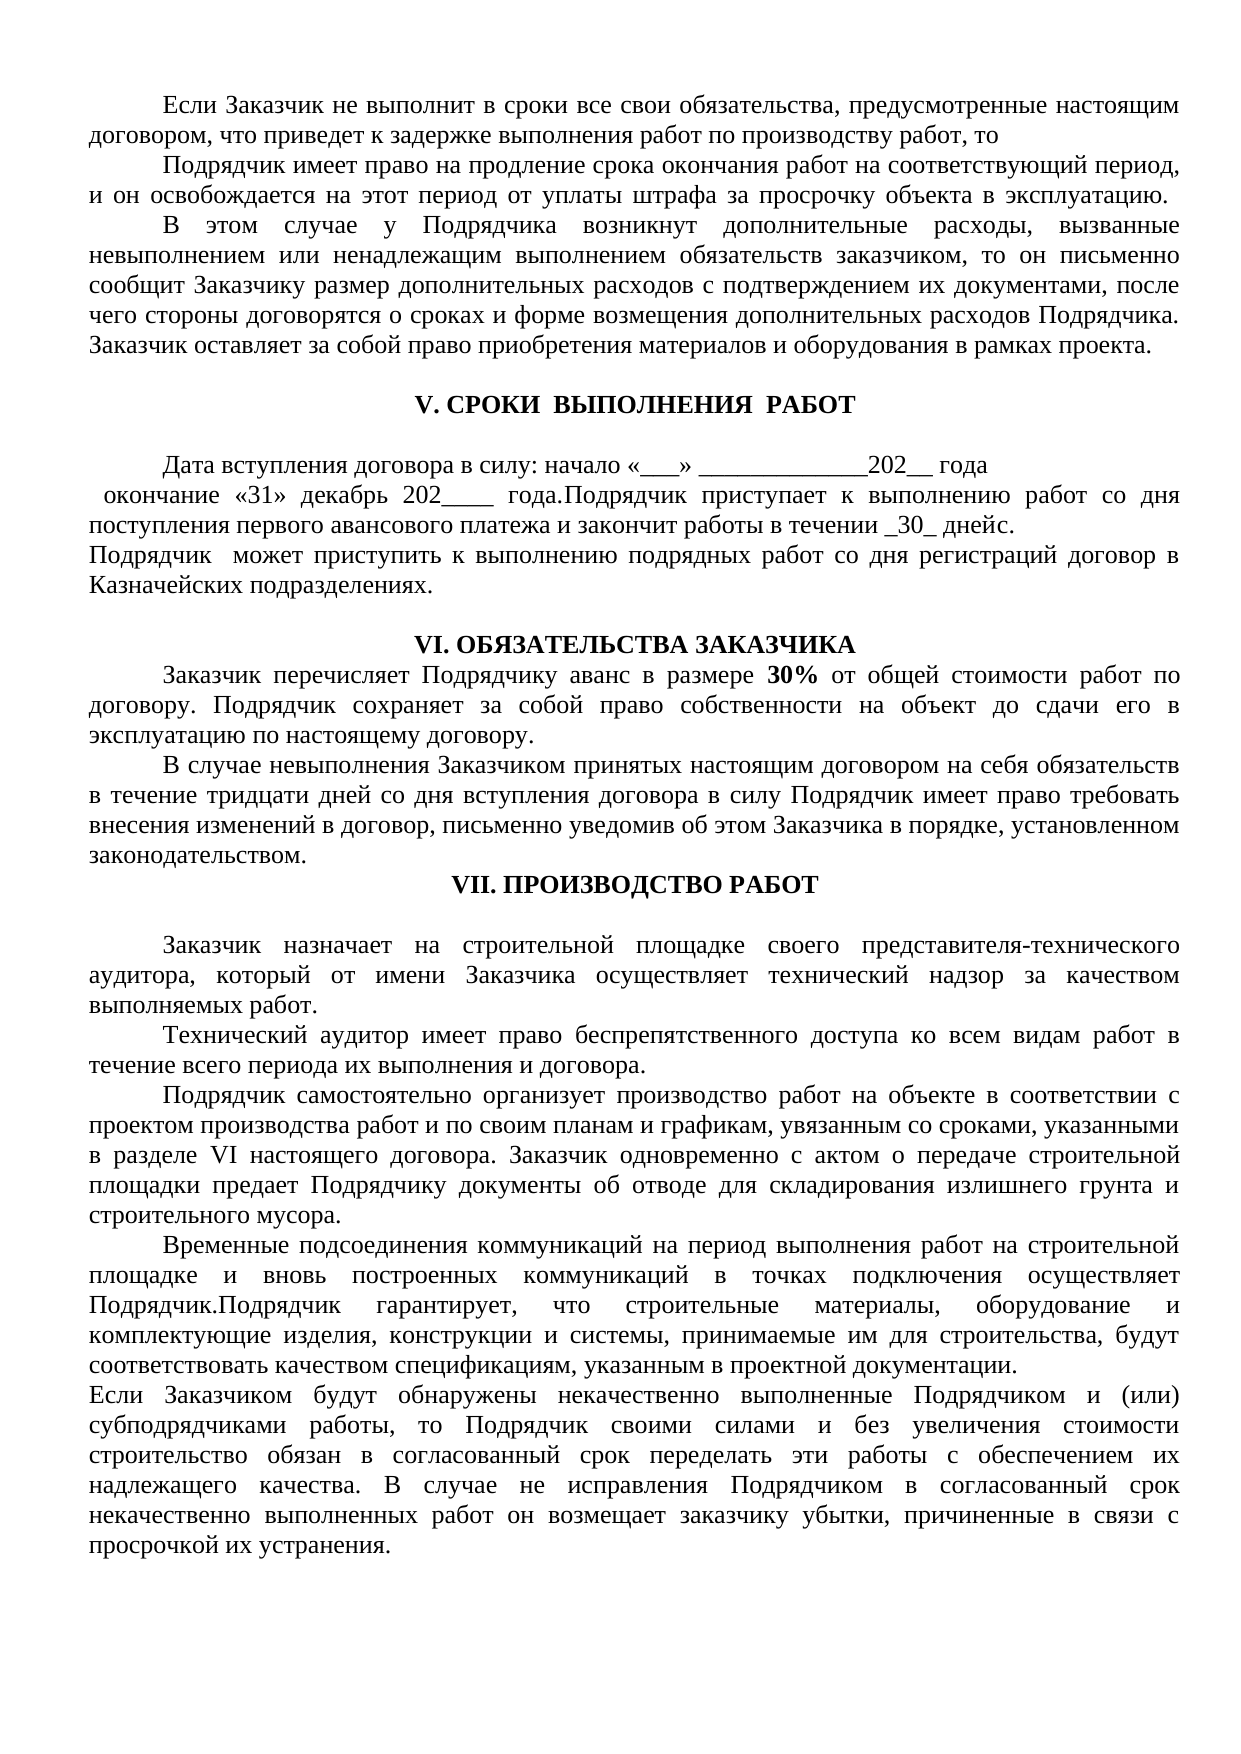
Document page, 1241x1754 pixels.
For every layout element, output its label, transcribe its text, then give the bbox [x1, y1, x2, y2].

text В случае невыполнения Заказчиком принятых настоящим договором на себя обязательств в течение тридцати дней со дня вступления договора в силу Подрядчик имеет право требовать внесения изменений в договор, письменно уведомив об этом Заказчика в порядке, установленном законодательством. [89, 749, 1181, 869]
text окончание «31» декабрь 202____ года.Подрядчик приступает к выполнению работ со дня поступления первого авансового платежа и закончит работы в течении _30_ днейс. [89, 479, 1181, 539]
text Дата вступления договора в силу: начало «___» _____________202__ года [89, 449, 1181, 479]
text Временные подсоединения коммуникаций на период выполнения работ на строительной площадке и вновь построенных коммуникаций в точках подключения осуществляет Подрядчик.Подрядчик гарантирует, что строительные материалы, оборудование и комплектующие изделия, конструкции и системы, принимаемые им для строительства, будут соответствовать качеством спецификациям, указанным в проектной документации. [89, 1229, 1181, 1379]
text Заказчик назначает на строительной площадке своего представителя-технического аудитора, который от имени Заказчика осуществляет технический надзор за качеством выполняемых работ. [89, 929, 1181, 1019]
text VI. ОБЯЗАТЕЛЬСТВА ЗАКАЗЧИКА [89, 629, 1181, 659]
text VII. ПРОИЗВОДСТВО РАБОТ [89, 869, 1181, 899]
text V. СРОКИ ВЫПОЛНЕНИЯ РАБОТ [89, 389, 1181, 419]
text Заказчик перечисляет Подрядчику аванс в размере 30% от общей стоимости работ по договору. Подрядчик сохраняет за собой право собственности на объект до сдачи его в эксплуатацию по настоящему договору. [89, 659, 1181, 749]
text Если Заказчик не выполнит в сроки все свои обязательства, предусмотренные настоящим договором, что приведет к задержке выполнения работ по производству работ, то [89, 89, 1181, 149]
text Если Заказчиком будут обнаружены некачественно выполненные Подрядчиком и (или) субподрядчиками работы, то Подрядчик своими силами и без увеличения стоимости строительство обязан в согласованный срок переделать эти работы с обеспечением их надлежащего качества. В случае не исправления Подрядчиком в согласованный срок некачественно выполненных работ он возмещает заказчику убытки, причиненные в связи с просрочкой их устранения. [89, 1379, 1181, 1559]
text Технический аудитор имеет право беспрепятственного доступа ко всем видам работ в течение всего периода их выполнения и договора. [89, 1019, 1181, 1079]
text Подрядчик самостоятельно организует производство работ на объекте в соответствии с проектом производства работ и по своим планам и графикам, увязанным со сроками, указанными в разделе VI настоящего договора. Заказчик одновременно с актом о передаче строительной площадки предает Подрядчику документы об отводе для складирования излишнего грунта и строительного мусора. [89, 1079, 1181, 1229]
text Подрядчик имеет право на продление срока окончания работ на соответствующий период, и он освобождается на этот период от уплаты штрафа за просрочку объекта в эксплуатацию. В этом случае у Подрядчика возникнут дополнительные расходы, вызванные невыполнением или ненадлежащим выполнением обязательств заказчиком, то он письменно сообщит Заказчику размер дополнительных расходов с подтверждением их документами, после чего стороны договорятся о сроках и форме возмещения дополнительных расходов Подрядчика. Заказчик оставляет за собой право приобретения материалов и оборудования в рамках проекта. [89, 149, 1181, 359]
text Подрядчик может приступить к выполнению подрядных работ со дня регистраций договор в Казначейских подразделениях. [89, 539, 1181, 599]
